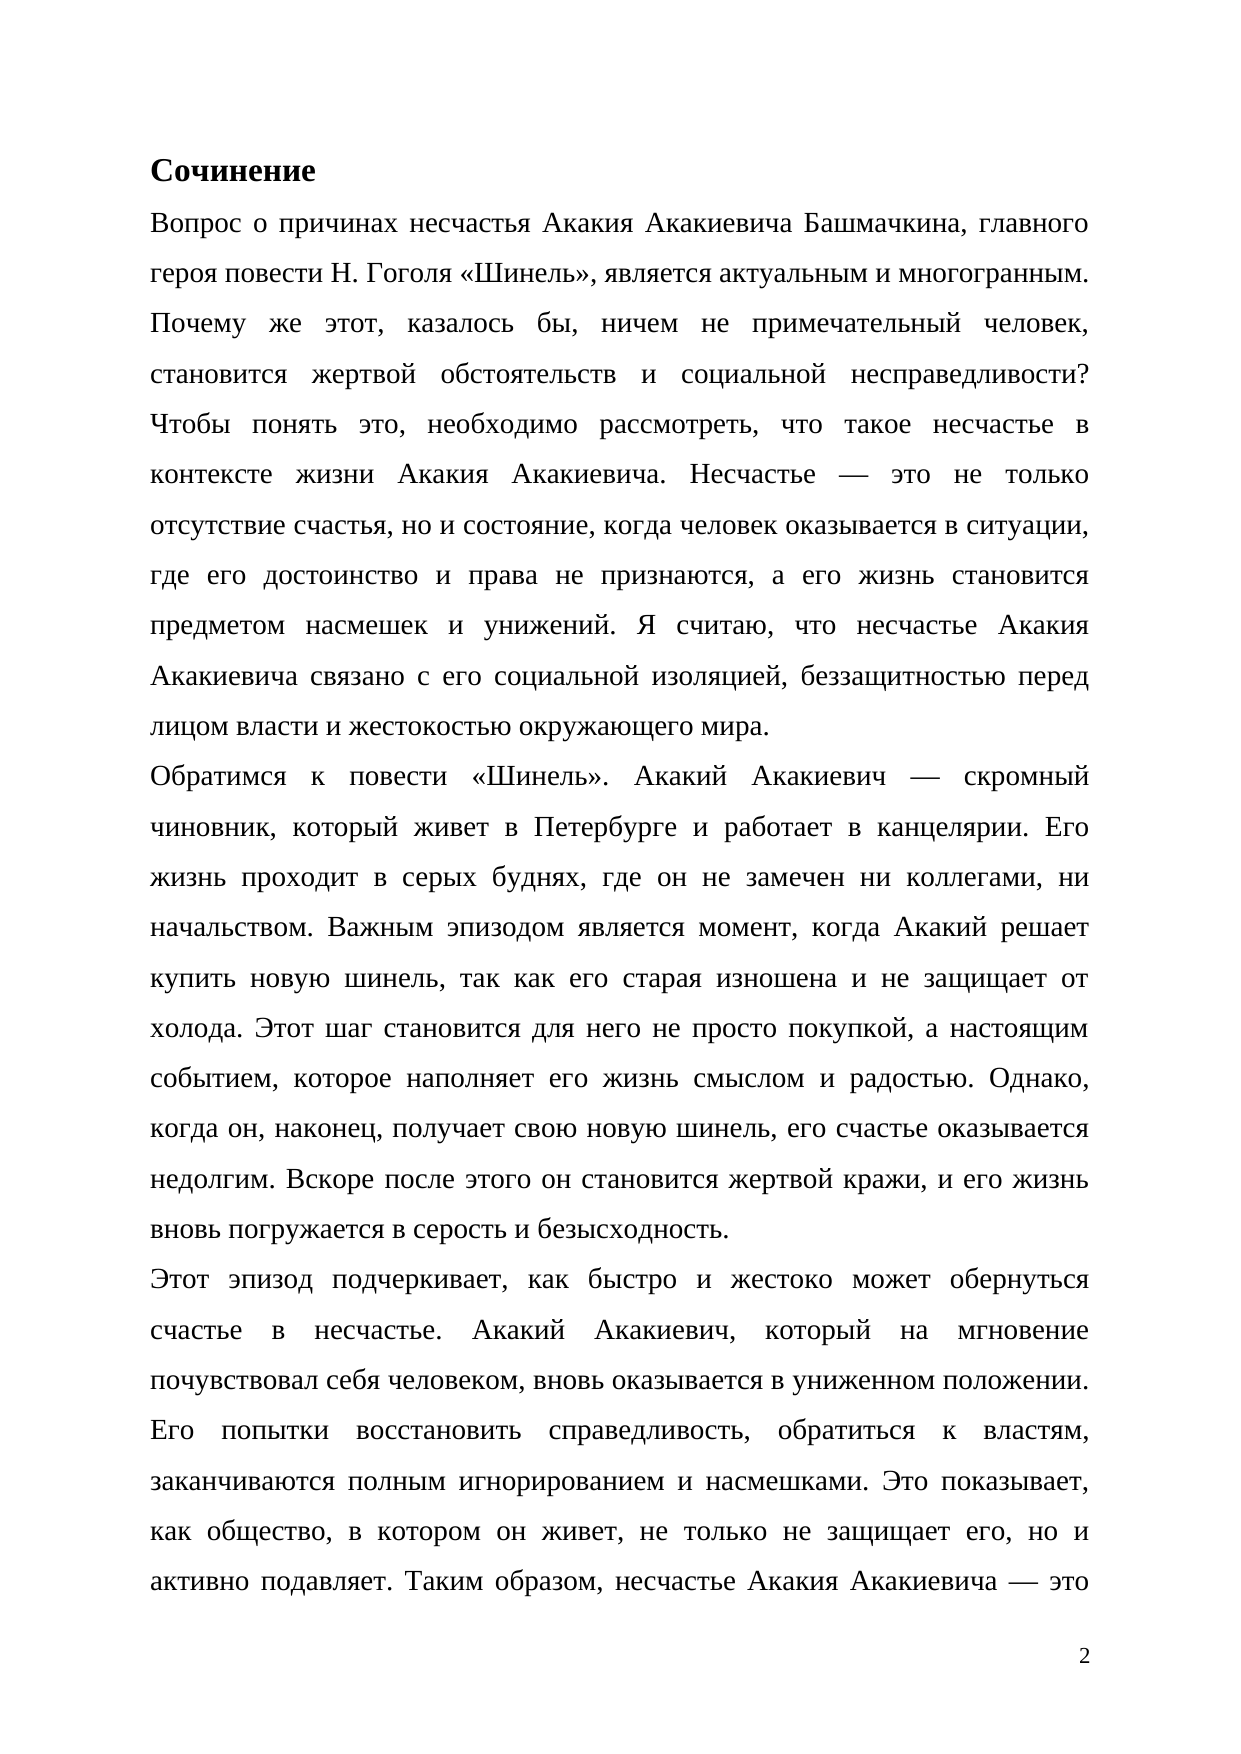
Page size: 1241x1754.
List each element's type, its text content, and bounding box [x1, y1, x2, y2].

text Обратимся к повести «Шинель». Акакий Акакиевич — скромный чиновник, который живет в Петербурге и работает в канцелярии. Его жизнь проходит в серых буднях, где он не замечен ни коллегами, ни начальством. Важным эпизодом является момент, когда Акакий решает купить новую шинель, так как его старая изношена и не защищает от холода. Этот шаг становится для него не просто покупкой, а настоящим событием, которое наполняет его жизнь смыслом и радостью. Однако, когда он, наконец, получает свою новую шинель, его счастье оказывается недолгим. Вскоре после этого он становится жертвой кражи, и его жизнь вновь погружается в серость и безысходность. [150, 758, 1090, 1245]
subtitle Сочинение [150, 150, 1090, 188]
text Вопрос о причинах несчастья Акакия Акакиевича Башмачкина, главного героя повести Н. Гоголя «Шинель», является актуальным и многогранным. Почему же этот, казалось бы, ничем не примечательный человек, становится жертвой обстоятельств и социальной несправедливости? Чтобы понять это, необходимо рассмотреть, что такое несчастье в контексте жизни Акакия Акакиевича. Несчастье — это не только отсутствие счастья, но и состояние, когда человек оказывается в ситуации, где его достоинство и права не признаются, а его жизнь становится предметом насмешек и унижений. Я считаю, что несчастье Акакия Акакиевича связано с его социальной изоляцией, беззащитностью перед лицом власти и жестокостью окружающего мира. [150, 205, 1090, 742]
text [150, 1262, 1090, 1597]
